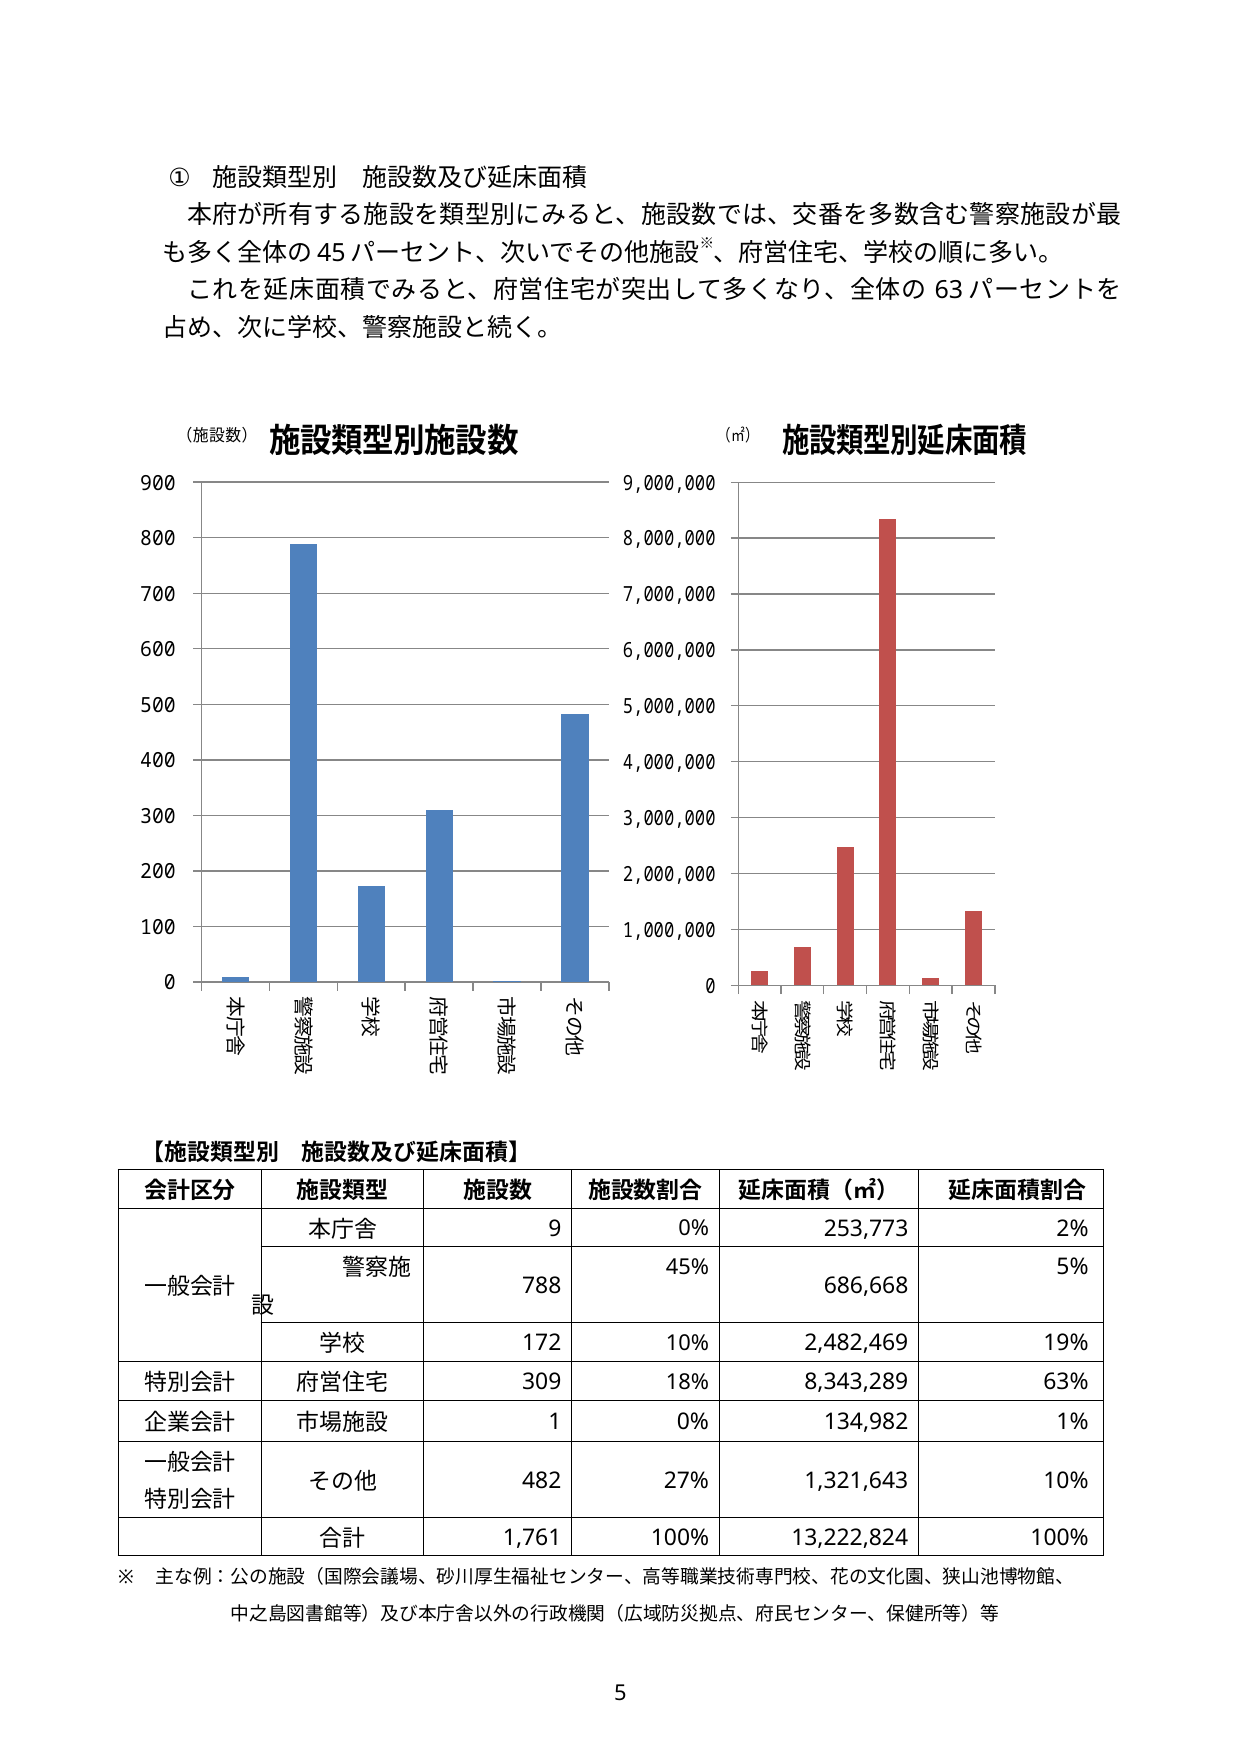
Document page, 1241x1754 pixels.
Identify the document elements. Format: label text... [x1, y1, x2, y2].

table_header 施設類型 [262, 1170, 423, 1207]
table_cell 100% [919, 1518, 1103, 1555]
table_cell 1% [919, 1401, 1103, 1441]
table_cell 13,222,824 [720, 1518, 918, 1555]
table_cell 企業会計 [119, 1401, 261, 1441]
table_cell 警察施設 [262, 1247, 423, 1322]
table_cell 一般会計 [119, 1209, 261, 1361]
table_cell 27% [572, 1442, 719, 1517]
table_header 延床面積割合 [919, 1170, 1103, 1207]
table_header 施設数 [424, 1170, 571, 1207]
table_cell 18% [572, 1362, 719, 1399]
table_cell 1 [424, 1401, 571, 1441]
table_cell 市場施設 [262, 1401, 423, 1441]
text これを延床面積でみると、府営住宅が突出して多くなり、全体の63パーセントを占め、次に学校、警察施設と続く。 [162, 269, 1122, 344]
table_cell 19% [919, 1323, 1103, 1361]
table_cell 9 [424, 1209, 571, 1246]
table_cell 1,321,643 [720, 1442, 918, 1517]
text 本府が所有する施設を類型別にみると、施設数では、交番を多数含む警察施設が最も多く全体の45パーセント、次いでその他施設※、府営住宅、学校の順に多い。 [162, 194, 1122, 269]
table_cell 10% [572, 1323, 719, 1361]
table_cell 2,482,469 [720, 1323, 918, 1361]
table_header 施設数割合 [572, 1170, 719, 1207]
table_cell 309 [424, 1362, 571, 1399]
table_cell 0% [572, 1209, 719, 1246]
table_cell 482 [424, 1442, 571, 1517]
table_cell その他 [262, 1442, 423, 1517]
table_cell 100% [572, 1518, 719, 1555]
table_cell 0% [572, 1401, 719, 1441]
table_cell 一般会計 特別会計 [119, 1442, 261, 1517]
table_header 会計区分 [119, 1170, 261, 1207]
table_cell 10% [919, 1442, 1103, 1517]
table_cell 府営住宅 [262, 1362, 423, 1399]
table_cell 合計 [262, 1518, 423, 1555]
table_cell 172 [424, 1323, 571, 1361]
table_cell 特別会計 [119, 1362, 261, 1399]
table_cell 253,773 [720, 1209, 918, 1246]
table_cell 2% [919, 1209, 1103, 1246]
table_cell 1,761 [424, 1518, 571, 1555]
table_cell [119, 1518, 261, 1555]
table_cell 686,668 [720, 1247, 918, 1322]
list 施設類型別 施設数及び延床面積 [168, 156, 1122, 194]
table_cell 45% [572, 1247, 719, 1322]
table_cell 788 [424, 1247, 571, 1322]
table_cell 本庁舎 [262, 1209, 423, 1246]
list 主な例：公の施設（国際会議場、砂川厚生福祉センター、高等職業技術専門校、花の文化園、狭山池博物館、 [118, 1556, 1122, 1594]
table_cell 学校 [262, 1323, 423, 1361]
list 中之島図書館等）及び本庁舎以外の行政機関（広域防災拠点、府民センター、保健所等）等 [155, 1594, 1122, 1631]
table_cell 5% [919, 1247, 1103, 1322]
table_cell 134,982 [720, 1401, 918, 1441]
text 【施設類型別 施設数及び延床面積】 [118, 1131, 1131, 1169]
table_cell 8,343,289 [720, 1362, 918, 1399]
table_cell 63% [919, 1362, 1103, 1399]
table_header 延床面積（㎡） [720, 1170, 918, 1207]
